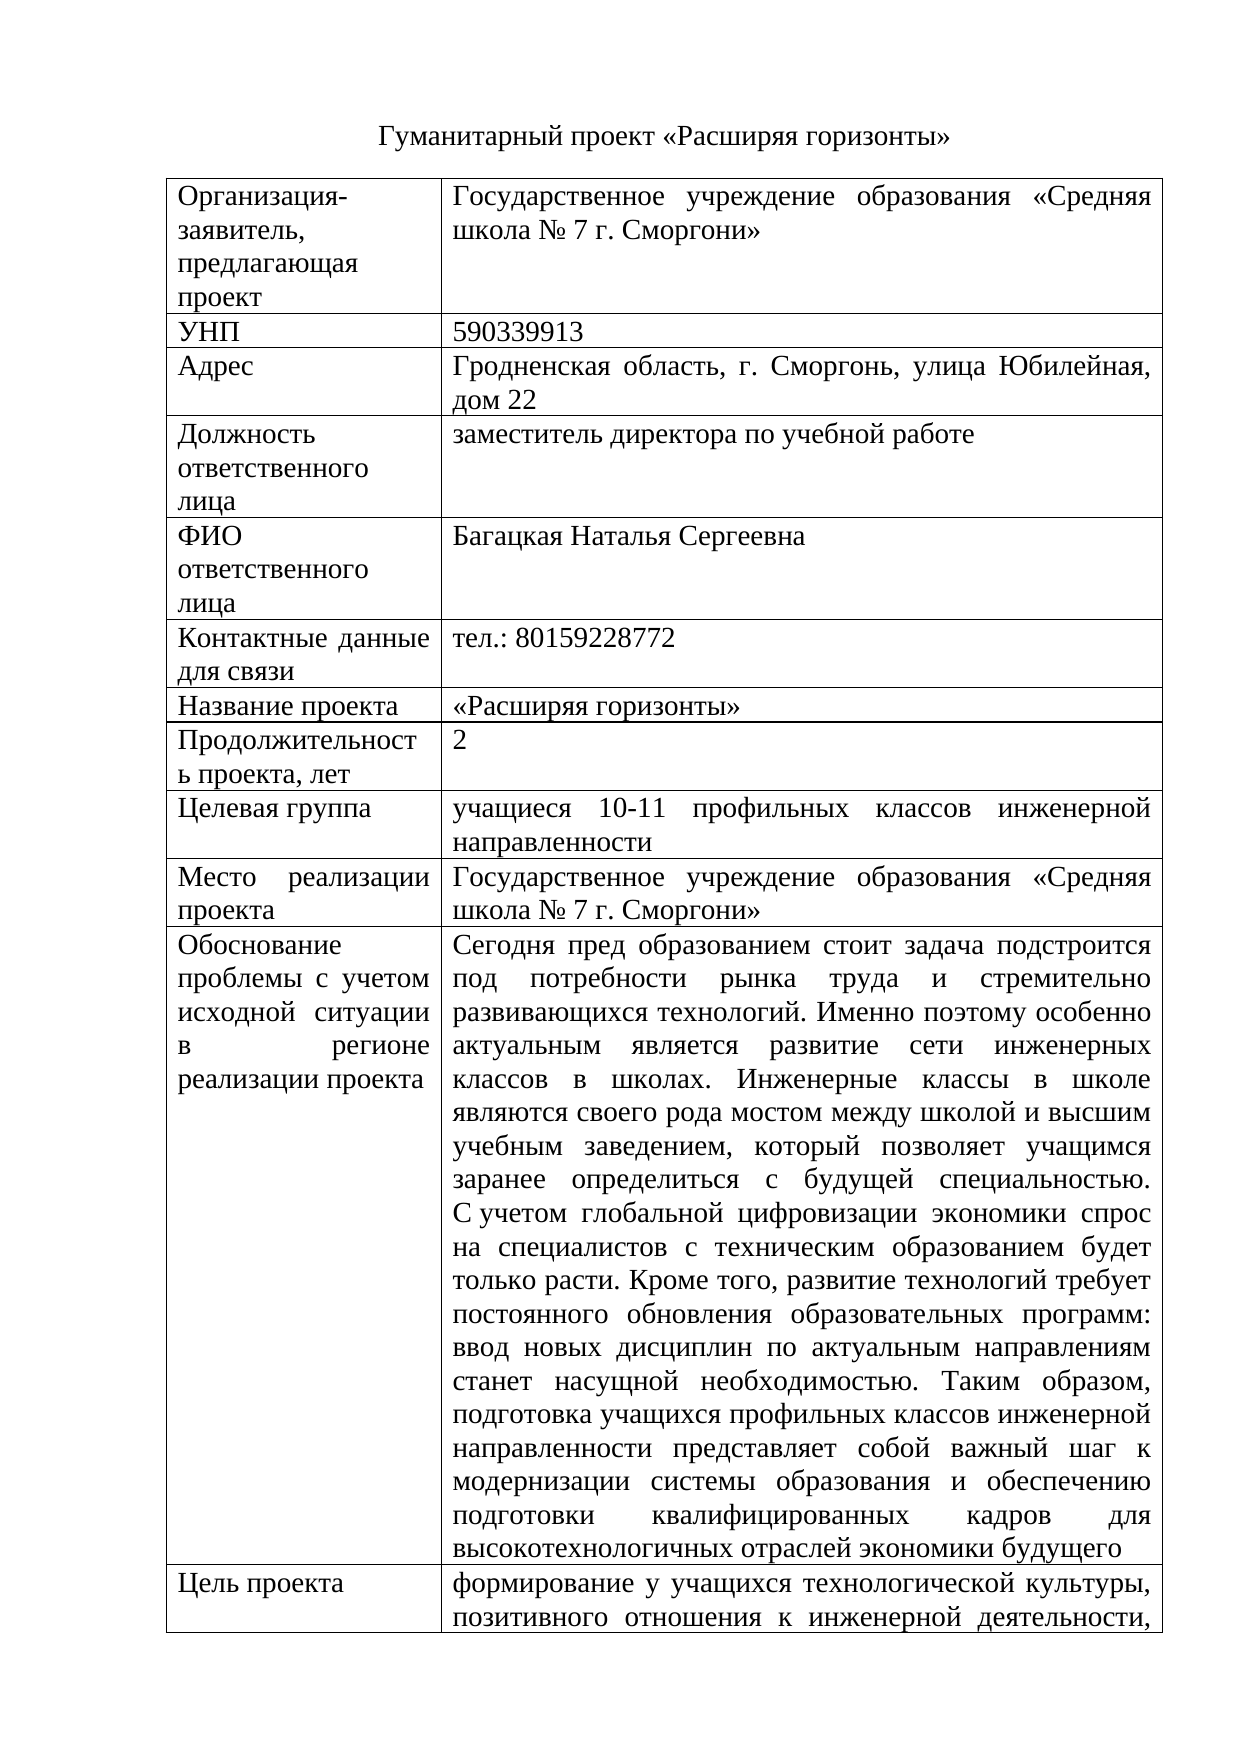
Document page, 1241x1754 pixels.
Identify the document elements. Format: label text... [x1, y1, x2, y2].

table_header Организация-заявитель, предлагающая проект [167, 179, 441, 313]
table_cell 2 [442, 723, 1162, 789]
text Гуманитарный проект «Расширяя горизонты» [177, 118, 1152, 152]
table_cell Багацкая Наталья Сергеевна [442, 518, 1162, 619]
table_cell Название проекта [167, 688, 441, 721]
table_cell Сегодня пред образованием стоит задача подстроится под потребности рынка труда и стремительно развивающихся технологий. Именно поэтому особенно актуальным является развитие сети инженерных классов в школах. Инженерные классы в школе являются своего рода мостом между школой и высшим учебным заведением, который позволяет учащимся заранее определиться с будущей специальностью. С учетом глобальной цифровизации экономики спрос на специалистов с техническим образованием будет только расти. Кроме того, развитие технологий требует постоянного обновления образовательных программ: ввод новых дисциплин по актуальным направлениям станет насущной необходимостью. Таким образом, подготовка учащихся профильных классов инженерной направленности представляет собой важный шаг к модернизации системы образования и обеспечению подготовки квалифицированных кадров для высокотехнологичных отраслей экономики будущего [442, 927, 1162, 1564]
table_cell ФИО ответственного лица [167, 518, 441, 619]
table_cell Целевая группа [167, 791, 441, 858]
table_cell Продолжительность проекта, лет [167, 723, 441, 789]
table_cell Обоснование проблемы с учетом исходной ситуации в регионе реализации проекта [167, 927, 441, 1564]
table_cell Цель проекта [167, 1565, 441, 1632]
table_cell Контактные данные для связи [167, 620, 441, 687]
table_cell Место реализации проекта [167, 859, 441, 926]
table_cell 590339913 [442, 314, 1162, 347]
table_cell УНП [167, 314, 441, 347]
table_cell Государственное учреждение образования «Средняя школа № 7 г. Сморгони» [442, 859, 1162, 926]
table_header Государственное учреждение образования «Средняя школа № 7 г. Сморгони» [442, 179, 1162, 313]
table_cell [442, 1565, 1162, 1632]
table_cell Гродненская область, г. Сморгонь, улица Юбилейная, дом 22 [442, 348, 1162, 415]
table_cell тел.: 80159228772 [442, 620, 1162, 687]
table_cell Адрес [167, 348, 441, 415]
table_cell Должность ответственного лица [167, 416, 441, 517]
table_cell учащиеся 10-11 профильных классов инженерной направленности [442, 791, 1162, 858]
table_cell заместитель директора по учебной работе [442, 416, 1162, 517]
table_cell «Расширяя горизонты» [442, 688, 1162, 721]
